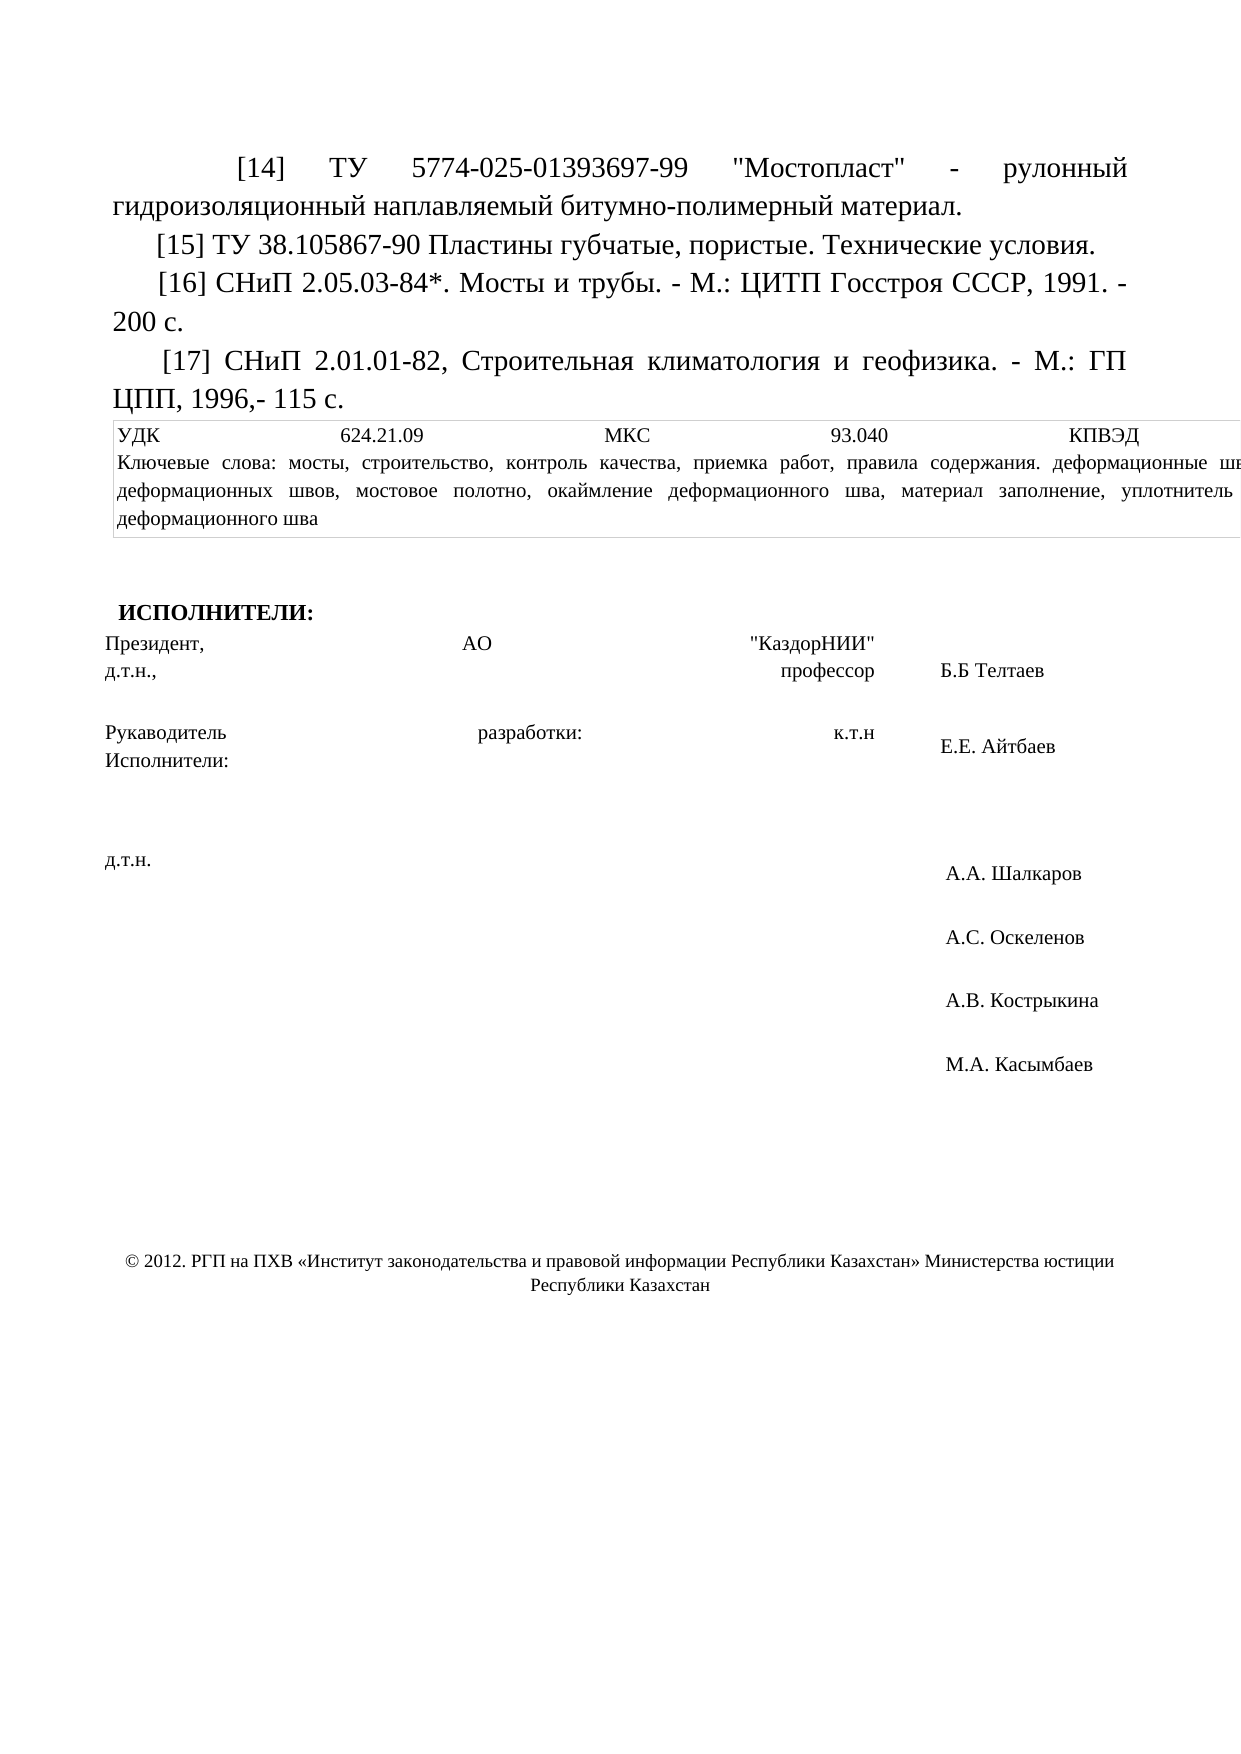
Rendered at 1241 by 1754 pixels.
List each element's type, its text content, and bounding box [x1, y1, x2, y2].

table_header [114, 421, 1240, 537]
text [17] СНиП 2.01.01-82, Строительная климатология и геофизика. - М.: ГП ЦПП, 1996,- 115 с. [112, 343, 1128, 415]
text ИСПОЛНИТЕЛИ: [112, 599, 1128, 625]
text [14] ТУ 5774-025-01393697-99 "Мостопласт" - рулонный гидроизоляционный наплавляемый битумно-полимерный материал. [112, 150, 1128, 222]
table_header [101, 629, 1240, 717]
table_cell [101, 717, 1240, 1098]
text [16] СНиП 2.05.03-84*. Мосты и трубы. - М.: ЦИТП Госстроя СССР, 1991. -200 с. [112, 266, 1128, 338]
text © 2012. РГП на ПХВ «Институт законодательства и правовой информации Республики Казахстан» Министерства юстиции Республики Казахстан [112, 1249, 1128, 1296]
text [15] ТУ 38.105867-90 Пластины губчатые, пористые. Технические условия. [112, 227, 1128, 261]
